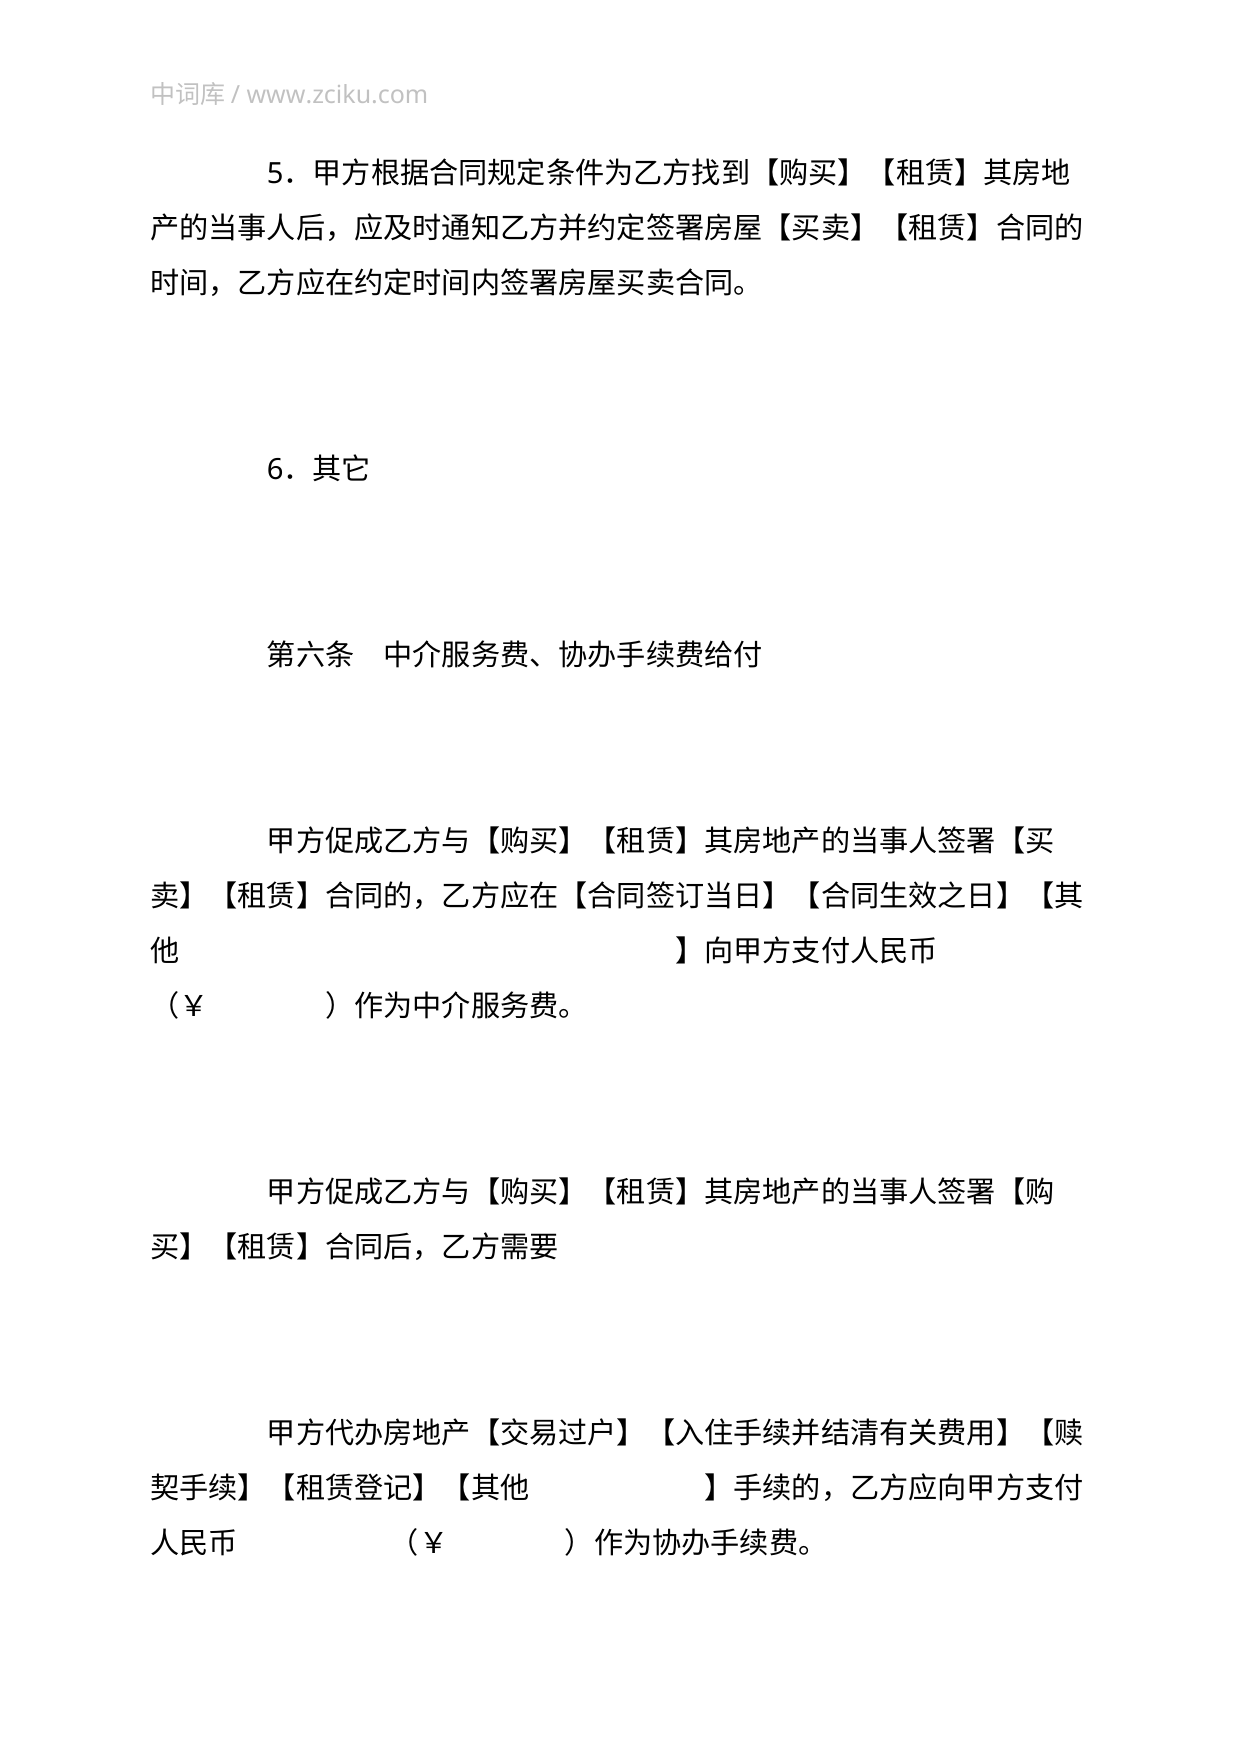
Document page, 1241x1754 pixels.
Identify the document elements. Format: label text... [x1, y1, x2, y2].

text 第六条 中介服务费、协办手续费给付 [150, 632, 1090, 674]
text 6．其它 [150, 446, 1090, 488]
text 甲方促成乙方与【购买】【租赁】其房地产的当事人签署【购买】【租赁】合同后，乙方需要 [150, 1168, 1090, 1266]
text 5．甲方根据合同规定条件为乙方找到【购买】【租赁】其房地产的当事人后，应及时通知乙方并约定签署房屋【买卖】【租赁】合同的时间，乙方应在约定时间内签署房屋买卖合同。 [150, 150, 1090, 302]
text 甲方促成乙方与【购买】【租赁】其房地产的当事人签署【买卖】【租赁】合同的，乙方应在【合同签订当日】【合同生效之日】【其他 】向甲方支付人民币 （￥ ）作为中介服务费。 [150, 818, 1090, 1025]
text 甲方代办房地产【交易过户】【入住手续并结清有关费用】【赎契手续】【租赁登记】【其他 】手续的，乙方应向甲方支付人民币 （￥ ）作为协办手续费。 [150, 1409, 1090, 1561]
